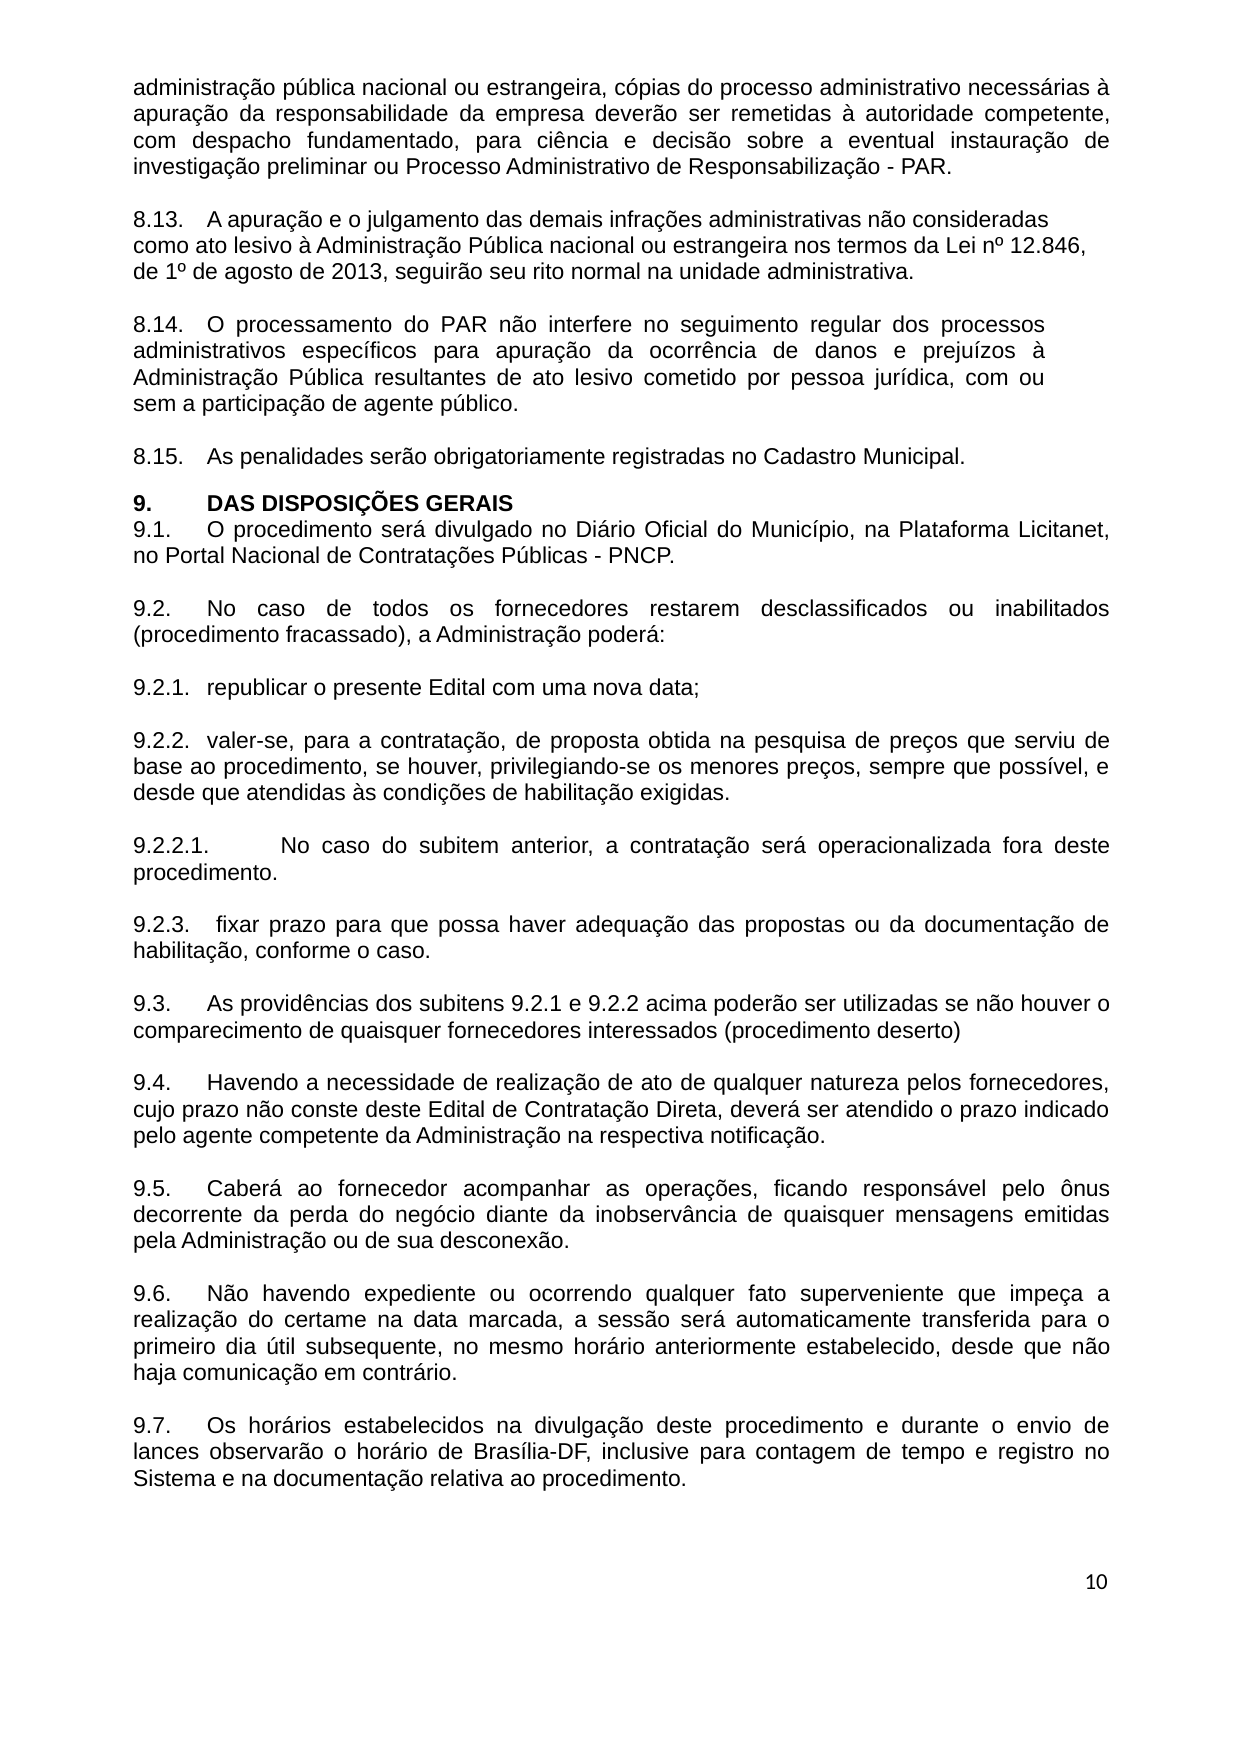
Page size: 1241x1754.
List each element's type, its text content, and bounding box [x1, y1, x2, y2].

list No caso de todos os fornecedores restarem desclassificados ou inabilitados (procedimento fracassado), a Administração poderá: [133, 595, 1111, 648]
list As providências dos subitens 9.2.1 e 9.2.2 acima poderão ser utilizadas se não houver o comparecimento de quaisquer fornecedores interessados (procedimento deserto) [133, 990, 1111, 1043]
list O processamento do PAR não interfere no seguimento regular dos processos administrativos específicos para apuração da ocorrência de danos e prejuízos à Administração Pública resultantes de ato lesivo cometido por pessoa jurídica, com ou sem a participação de agente público. [133, 311, 1046, 416]
list Os horários estabelecidos na divulgação deste procedimento e durante o envio de lances observarão o horário de Brasília-DF, inclusive para contagem de tempo e registro no Sistema e na documentação relativa ao procedimento. [133, 1412, 1111, 1491]
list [133, 74, 1111, 179]
list Caberá ao fornecedor acompanhar as operações, ficando responsável pelo ônus decorrente da perda do negócio diante da inobservância de quaisquer mensagens emitidas pela Administração ou de sua desconexão. [133, 1175, 1111, 1254]
list Havendo a necessidade de realização de ato de qualquer natureza pelos fornecedores, cujo prazo não conste deste Edital de Contratação Direta, deverá ser atendido o prazo indicado pelo agente competente da Administração na respectiva notificação. [133, 1069, 1111, 1148]
list fixar prazo para que possa haver adequação das propostas ou da documentação de habilitação, conforme o caso. [133, 911, 1111, 964]
list No caso do subitem anterior, a contratação será operacionalizada fora deste procedimento. [133, 832, 1111, 885]
list As penalidades serão obrigatoriamente registradas no Cadastro Municipal. [133, 443, 1107, 469]
list republicar o presente Edital com uma nova data; [133, 674, 1111, 700]
list O procedimento será divulgado no Diário Oficial do Município, na Plataforma Licitanet, no Portal Nacional de Contratações Públicas - PNCP. [133, 516, 1111, 568]
list DAS DISPOSIÇÕES GERAIS [133, 489, 1111, 516]
list Não havendo expediente ou ocorrendo qualquer fato superveniente que impeça a realização do certame na data marcada, a sessão será automaticamente transferida para o primeiro dia útil subsequente, no mesmo horário anteriormente estabelecido, desde que não haja comunicação em contrário. [133, 1280, 1111, 1386]
list A apuração e o julgamento das demais infrações administrativas não consideradas como ato lesivo à Administração Pública nacional ou estrangeira nos termos da Lei nº 12.846, de 1º de agosto de 2013, seguirão seu rito normal na unidade administrativa. [133, 206, 1107, 285]
list valer-se, para a contratação, de proposta obtida na pesquisa de preços que serviu de base ao procedimento, se houver, privilegiando-se os menores preços, sempre que possível, e desde que atendidas às condições de habilitação exigidas. [133, 727, 1111, 806]
